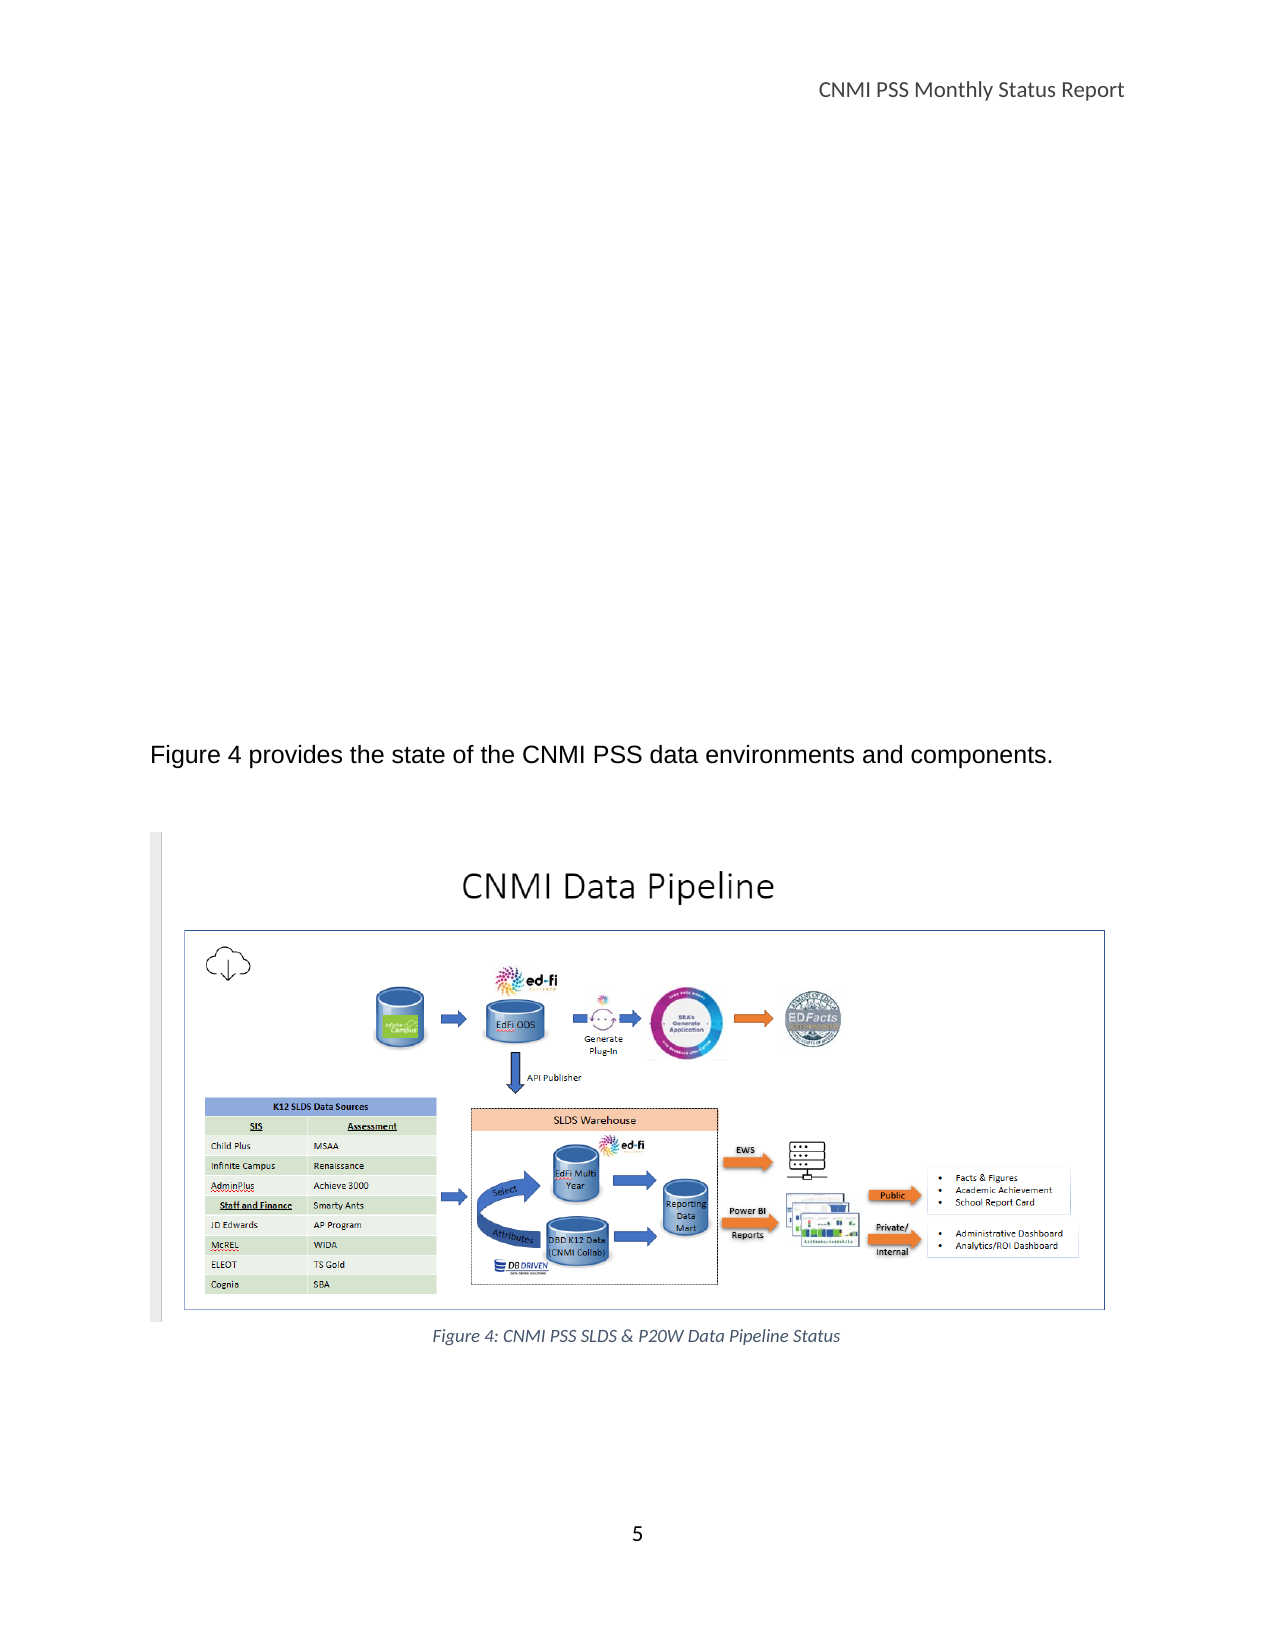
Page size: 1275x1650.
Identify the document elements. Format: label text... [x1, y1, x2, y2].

text Figure 4: CNMI PSS SLDS & P20W Data Pipeline Status [150, 1324, 1125, 1347]
picture [150, 832, 1125, 1322]
text Figure 4 provides the state of the CNMI PSS data environments and components. [150, 740, 1125, 768]
